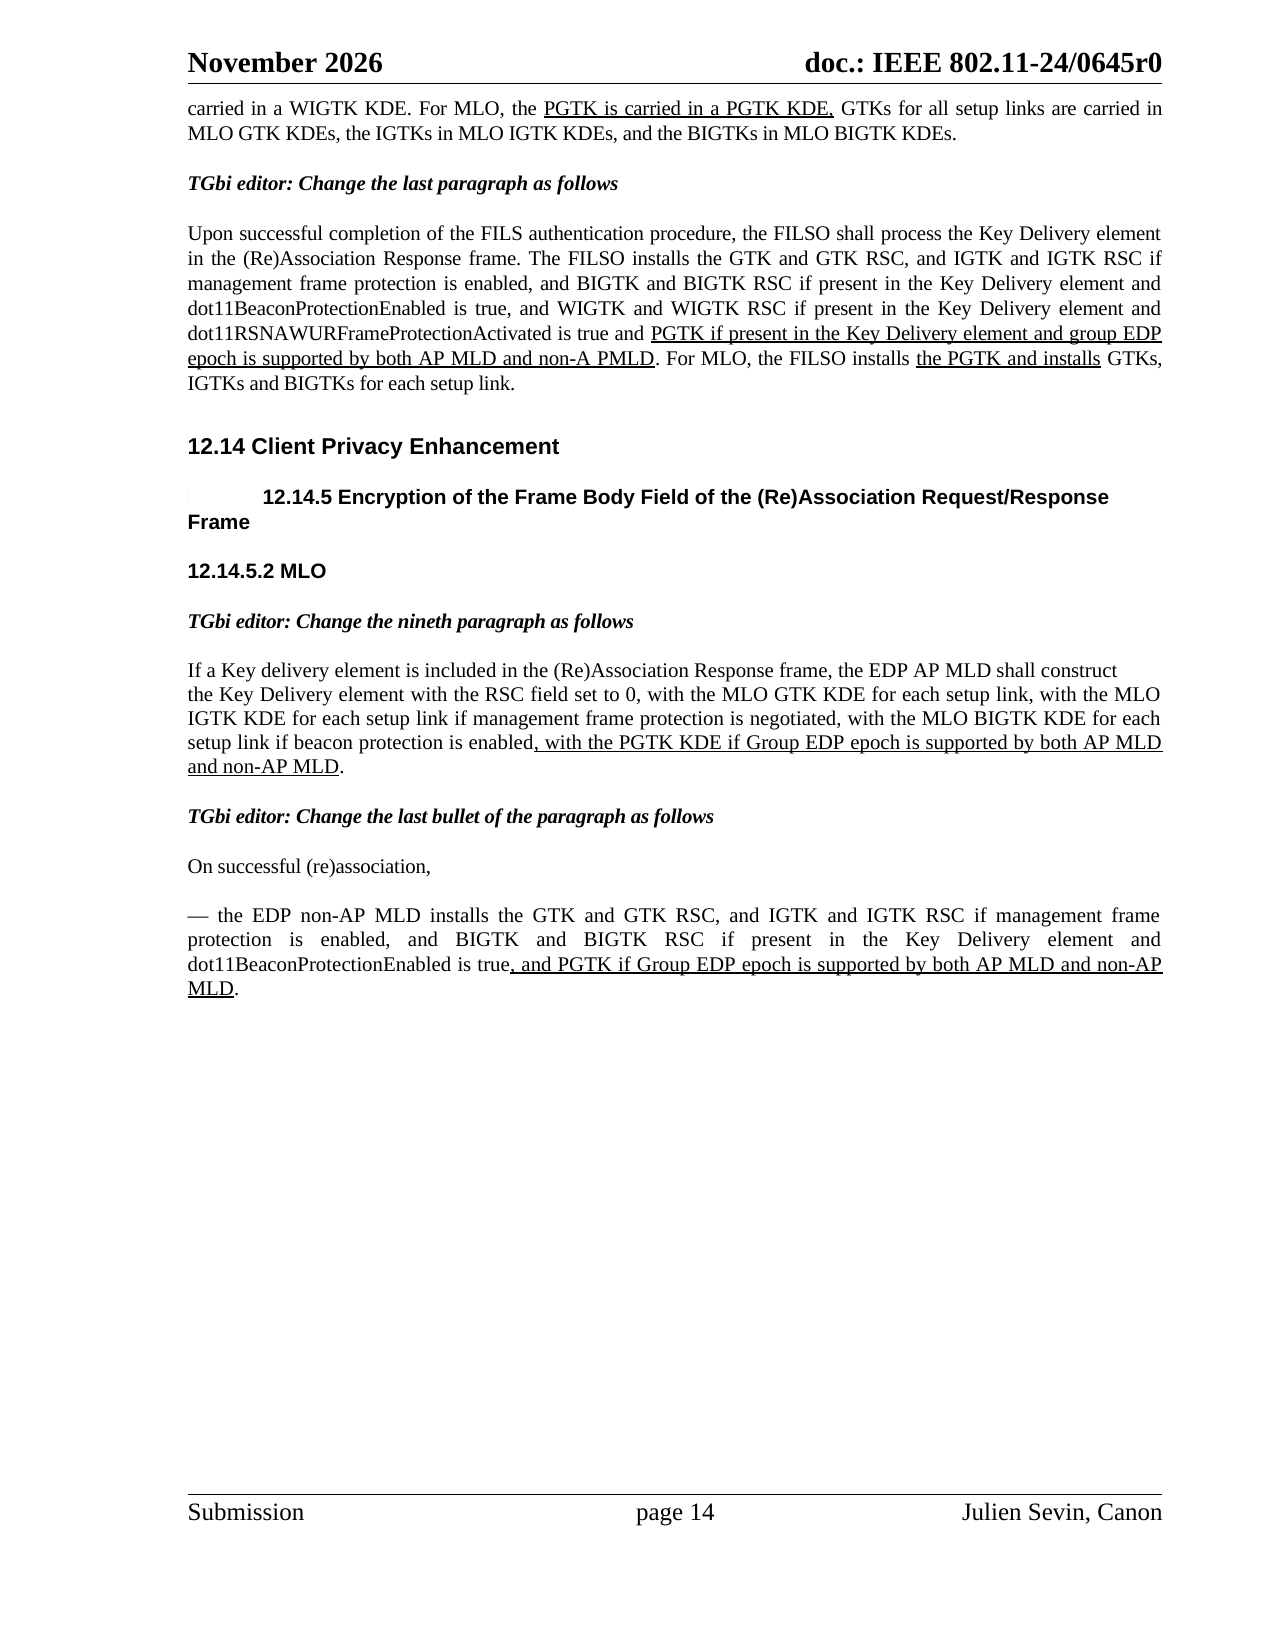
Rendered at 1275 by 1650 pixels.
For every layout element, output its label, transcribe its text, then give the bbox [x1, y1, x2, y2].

text 12.14 Client Privacy Enhancement [187, 432, 1162, 459]
list 12.14.5 Encryption of the Frame Body Field of the (Re)Association Request/Response Frame [187, 484, 1162, 534]
text the Key Delivery element with the RSC field set to 0, with the MLO GTK KDE for each setup link, with the MLO IGTK KDE for each setup link if management frame protection is negotiated, with the MLO BIGTK KDE for each setup link if beacon protection is enabled, with the PGTK KDE if Group EDP epoch is supported by both AP MLD and non-AP MLD. [187, 682, 1162, 778]
text 12.14.5.2 MLO [187, 559, 1162, 583]
text — the EDP non-AP MLD installs the GTK and GTK RSC, and IGTK and IGTK RSC if management frame protection is enabled, and BIGTK and BIGTK RSC if present in the Key Delivery element and dot11BeaconProtectionEnabled is true, and PGTK if Group EDP epoch is supported by both AP MLD and non-AP MLD. [187, 903, 1162, 999]
text On successful (re)association, [187, 853, 1162, 878]
text TGbi editor: Change the last bullet of the paragraph as follows [187, 803, 1162, 828]
text TGbi editor: Change the nineth paragraph as follows [187, 608, 1162, 633]
text TGbi editor: Change the last paragraph as follows [187, 169, 1162, 194]
text If a Key delivery element is included in the (Re)Association Response frame, the EDP AP MLD shall construct [187, 658, 1162, 682]
text Upon successful completion of the FILS authentication procedure, the FILSO shall process the Key Delivery element in the (Re)Association Response frame. The FILSO installs the GTK and GTK RSC, and IGTK and IGTK RSC if management frame protection is enabled, and BIGTK and BIGTK RSC if present in the Key Delivery element and dot11BeaconProtectionEnabled is true, and WIGTK and WIGTK RSC if present in the Key Delivery element and dot11RSNAWURFrameProtectionActivated is true and PGTK if present in the Key Delivery element and group EDP epoch is supported by both AP MLD and non-A PMLD. For MLO, the FILSO installs the PGTK and installs GTKs, IGTKs and BIGTKs for each setup link. [187, 219, 1162, 394]
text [187, 94, 1162, 144]
